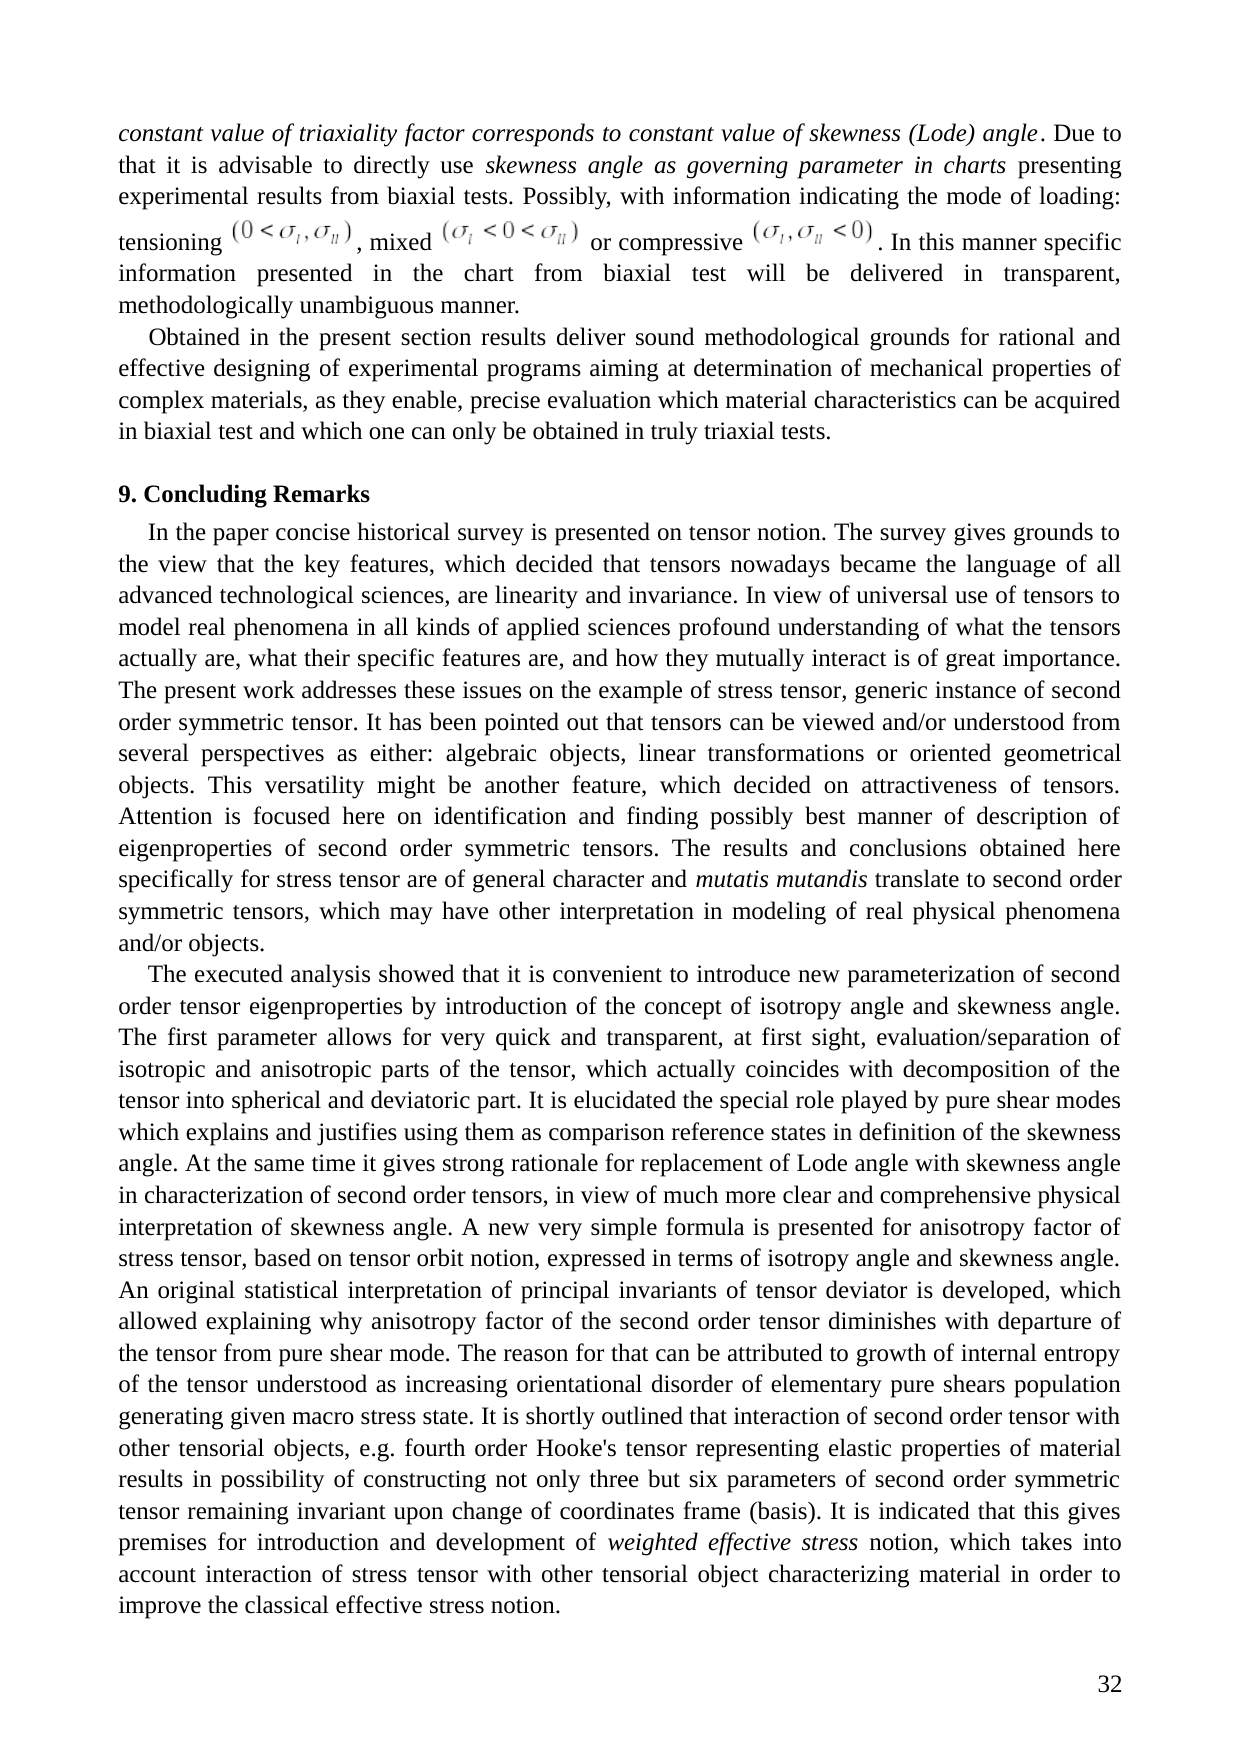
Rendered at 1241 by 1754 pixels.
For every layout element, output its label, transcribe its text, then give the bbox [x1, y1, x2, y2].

text The executed analysis showed that it is convenient to introduce new parameterization of second order tensor eigenproperties by introduction of the concept of isotropy angle and skewness angle. The first parameter allows for very quick and transparent, at first sight, evaluation/separation of isotropic and anisotropic parts of the tensor, which actually coincides with decomposition of the tensor into spherical and deviatoric part. It is elucidated the special role played by pure shear modes which explains and justifies using them as comparison reference states in definition of the skewness angle. At the same time it gives strong rationale for replacement of Lode angle with skewness angle in characterization of second order tensors, in view of much more clear and comprehensive physical interpretation of skewness angle. A new very simple formula is presented for anisotropy factor of stress tensor, based on tensor orbit notion, expressed in terms of isotropy angle and skewness angle. An original statistical interpretation of principal invariants of tensor deviator is developed, which allowed explaining why anisotropy factor of the second order tensor diminishes with departure of the tensor from pure shear mode. The reason for that can be attributed to growth of internal entropy of the tensor understood as increasing orientational disorder of elementary pure shears population generating given macro stress state. It is shortly outlined that interaction of second order tensor with other tensorial objects, e.g. fourth order Hooke's tensor representing elastic properties of material results in possibility of constructing not only three but six parameters of second order symmetric tensor remaining invariant upon change of coordinates frame (basis). It is indicated that this gives premises for introduction and development of weighted effective stress notion, which takes into account interaction of stress tensor with other tensorial object characterizing material in order to improve the classical effective stress notion. [118, 959, 1122, 1619]
text In the paper concise historical survey is presented on tensor notion. The survey gives grounds to the view that the key features, which decided that tensors nowadays became the language of all advanced technological sciences, are linearity and invariance. In view of universal use of tensors to model real phenomena in all kinds of applied sciences profound understanding of what the tensors actually are, what their specific features are, and how they mutually interact is of great importance. The present work addresses these issues on the example of stress tensor, generic instance of second order symmetric tensor. It has been pointed out that tensors can be viewed and/or understood from several perspectives as either: algebraic objects, linear transformations or oriented geometrical objects. This versatility might be another feature, which decided on attractiveness of tensors. Attention is focused here on identification and finding possibly best manner of description of eigenproperties of second order symmetric tensors. The results and conclusions obtained here specifically for stress tensor are of general character and mutatis mutandis translate to second order symmetric tensors, which may have other interpretation in modeling of real physical phenomena and/or objects. [118, 517, 1122, 956]
text Obtained in the present section results deliver sound methodological grounds for rational and effective designing of experimental programs aiming at determination of mechanical properties of complex materials, as they enable, precise evaluation which material characteristics can be acquired in biaxial test and which one can only be obtained in truly triaxial tests. [118, 322, 1122, 445]
subtitle 9. Concluding Remarks [118, 479, 1122, 508]
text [118, 118, 1122, 319]
